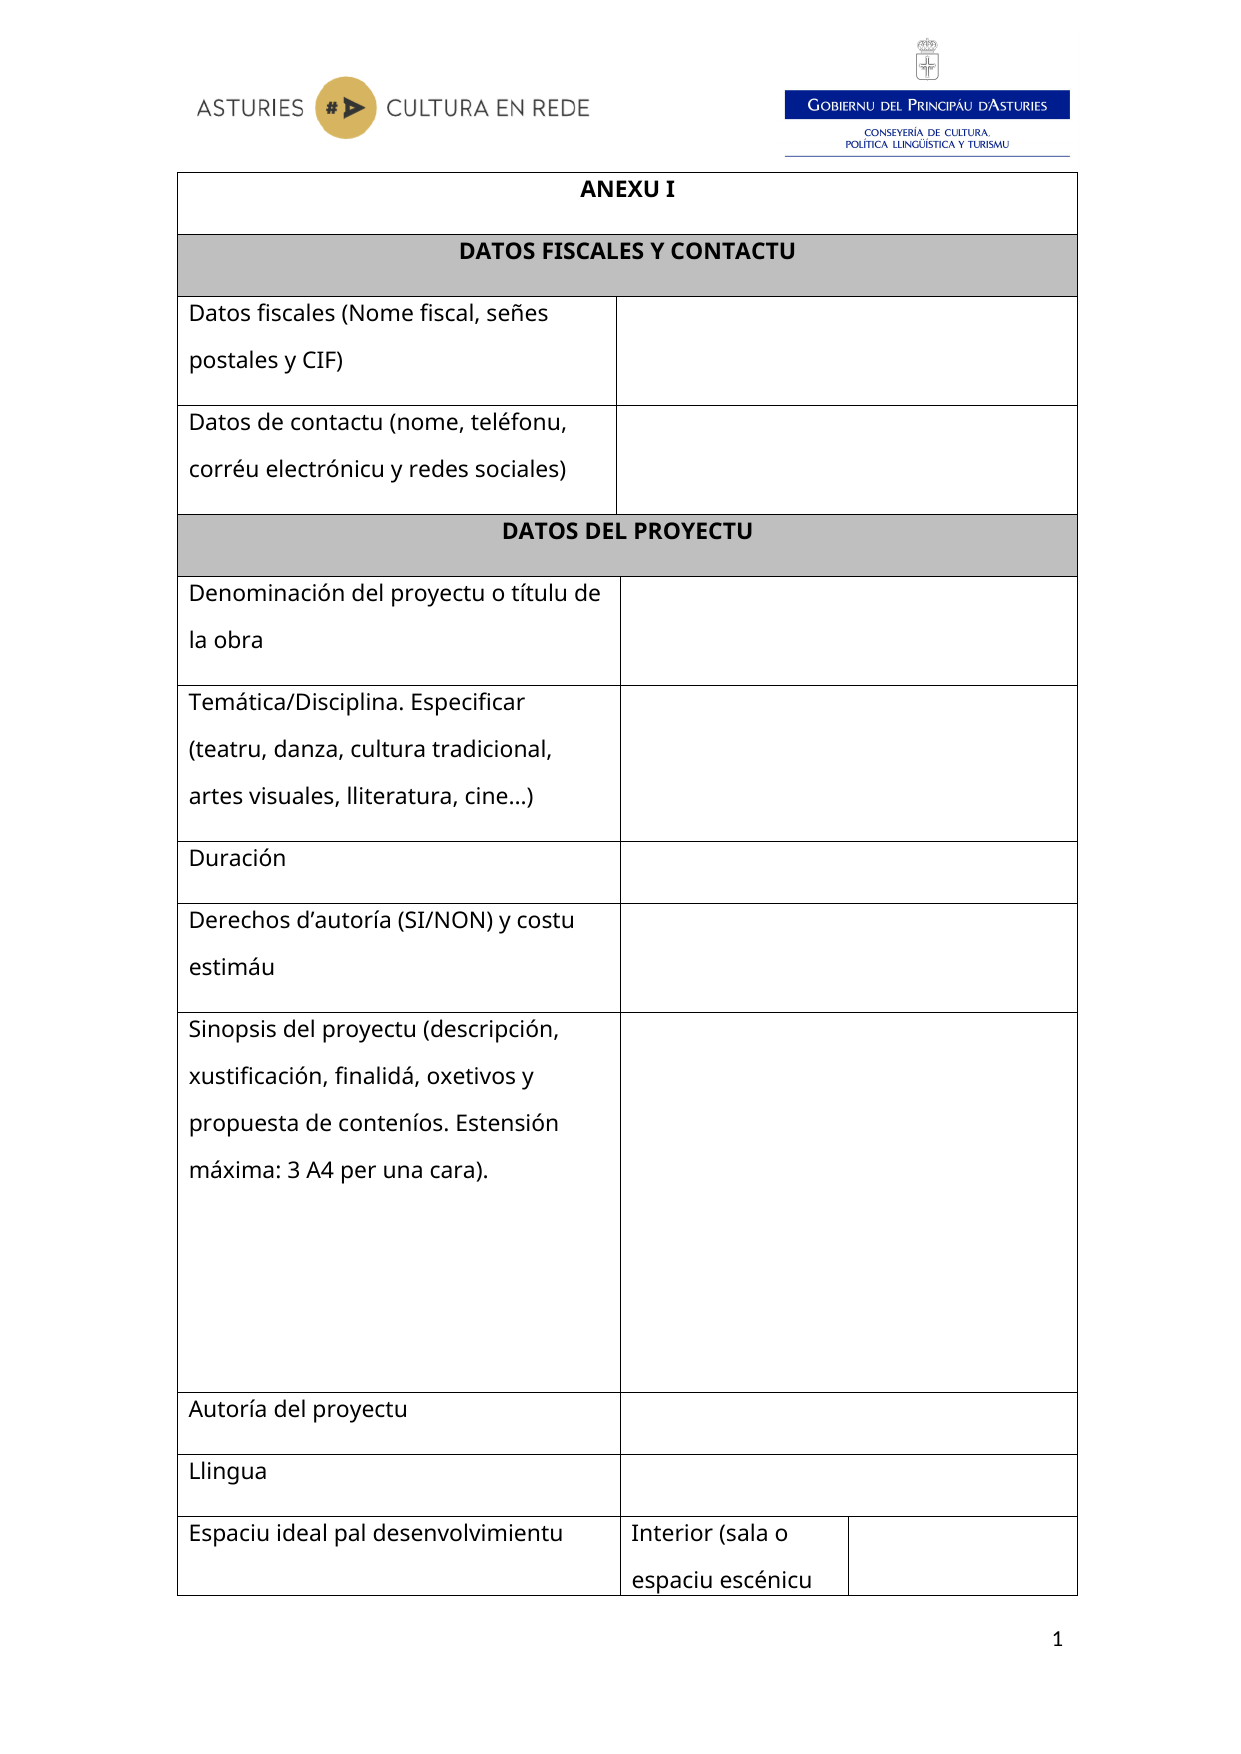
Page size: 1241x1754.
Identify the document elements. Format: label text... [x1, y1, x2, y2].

table_cell [849, 1517, 1077, 1595]
picture [773, 28, 1080, 166]
table_cell [617, 297, 1077, 405]
table_cell [621, 1013, 1077, 1392]
table_cell DATOS DEL PROYECTU [178, 515, 1077, 576]
table_cell [621, 686, 1077, 841]
table_cell [621, 577, 1077, 685]
table_cell [621, 1393, 1077, 1454]
table_cell Espaciu ideal pal desenvolvimientu (interior, esterior o dambos) [178, 1517, 620, 1595]
table_cell Temática/Disciplina. Especificar (teatru, danza, cultura tradicional, artes visuales, lliteratura, cine…) [178, 686, 620, 841]
table_cell Derechos d’autoría (SI/NON) y costu estimáu [178, 904, 620, 1012]
picture [177, 73, 595, 144]
table_cell Datos fiscales (Nome fiscal, señes postales y CIF) [178, 297, 616, 405]
table_cell [621, 842, 1077, 903]
table_cell DATOS FISCALES Y CONTACTU [178, 235, 1077, 296]
table_cell Denominación del proyectu o títulu de la obra [178, 577, 620, 685]
table_cell [621, 904, 1077, 1012]
table_cell Datos de contactu (nome, teléfonu, corréu electrónicu y redes sociales) [178, 406, 616, 514]
table_cell Llingua [178, 1455, 620, 1516]
table_cell Autoría del proyectu [178, 1393, 620, 1454]
table_cell Interior (sala o espaciu escénicu convencional) [621, 1517, 848, 1595]
table_cell Sinopsis del proyectu (descripción, xustificación, finalidá, oxetivos y propuesta de conteníos. Estensión máxima: 3 A4 per una cara). [178, 1013, 620, 1392]
table_cell [617, 406, 1077, 514]
table_cell Duración [178, 842, 620, 903]
table_header ANEXU I [178, 173, 1077, 234]
table_cell [621, 1455, 1077, 1516]
